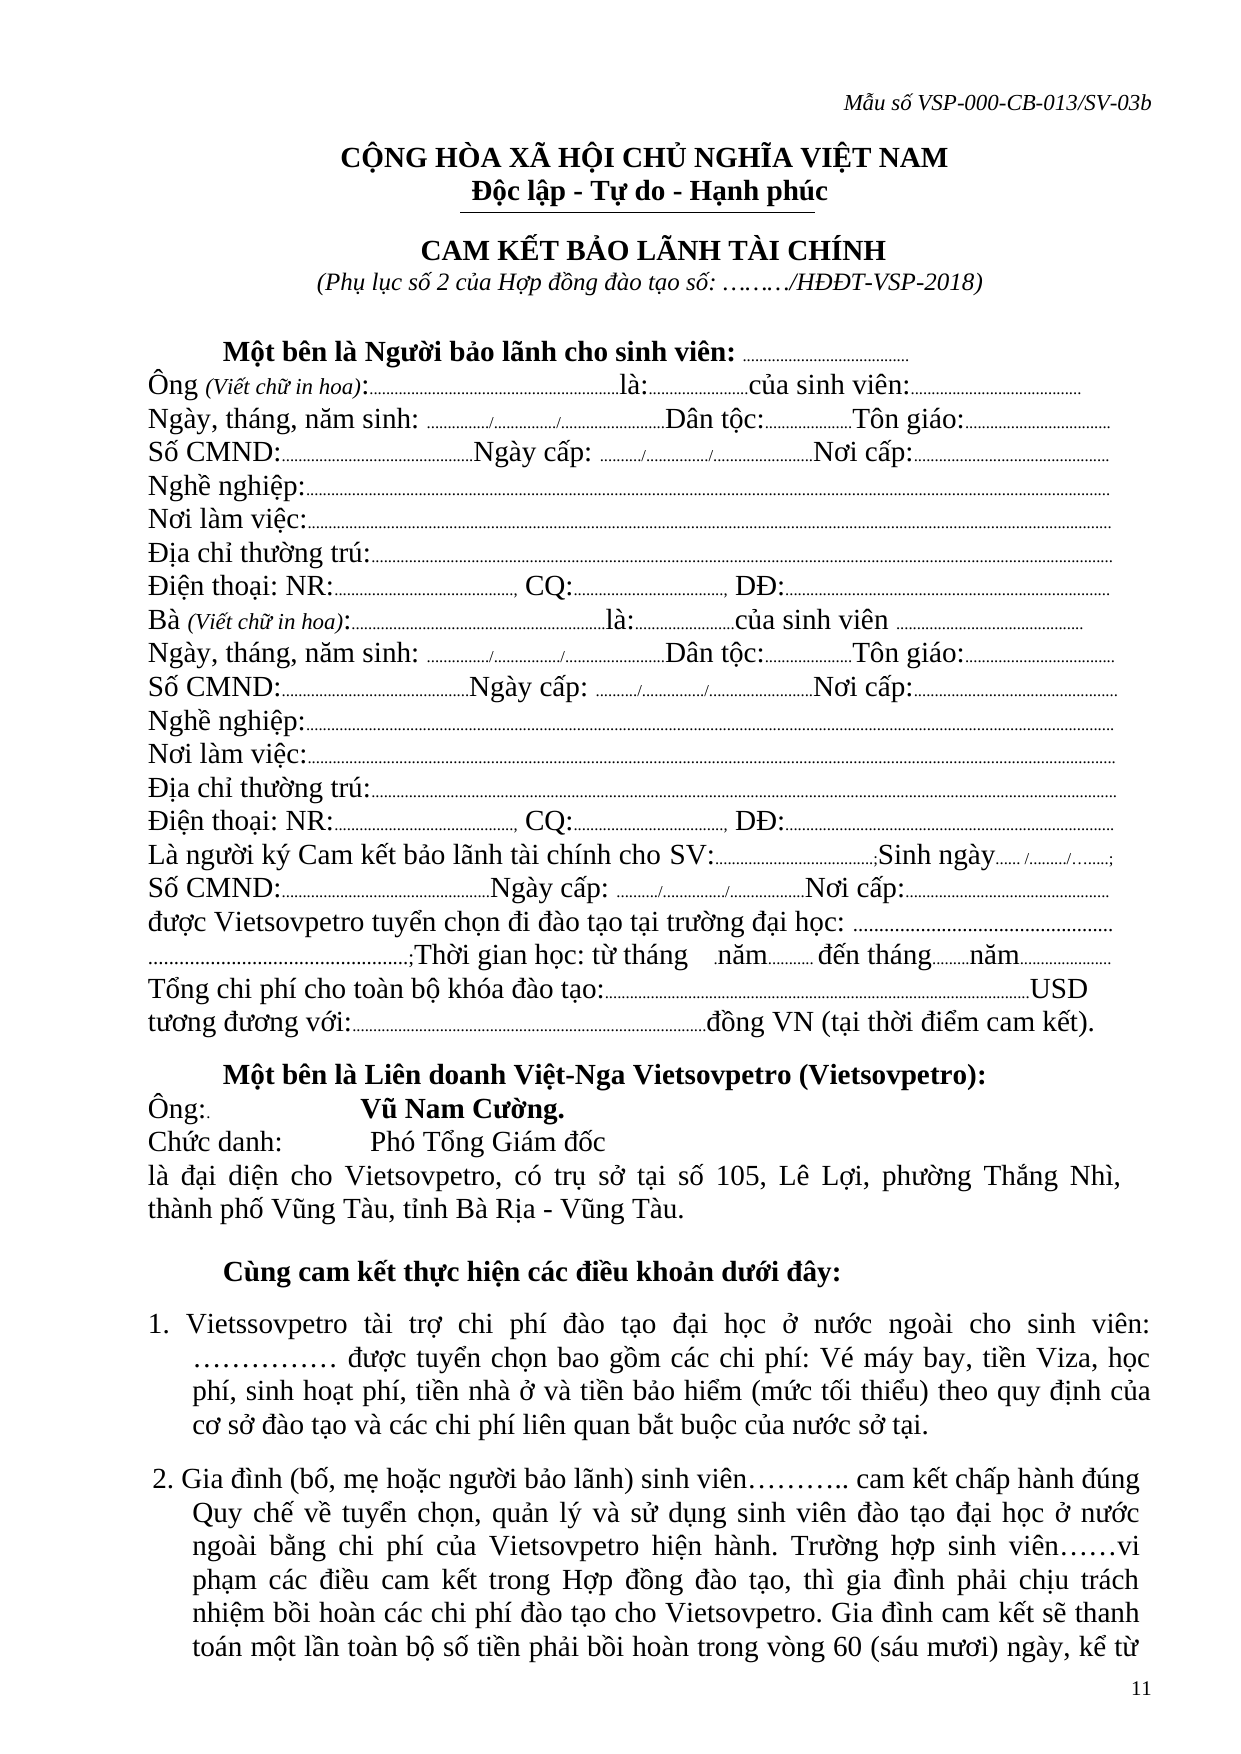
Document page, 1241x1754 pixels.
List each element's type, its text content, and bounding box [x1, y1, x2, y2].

text Ngày, tháng, năm sinh: .............../................/........................Dân tộc:.....................Tôn giáo:.................................... [148, 636, 1141, 669]
text (Phụ lục số 2 của Hợp đồng đào tạo số: ………/HĐĐT-VSP-2018) [148, 267, 1152, 295]
text Bà (Viết chữ in hoa):.............................................................là:........................của sinh viên ............................................. [148, 602, 1141, 636]
text Ông (Viết chữ in hoa):............................................................là:........................của sinh viên:......................................... [148, 367, 1141, 401]
text Ông:. Vũ Nam Cường. [148, 1091, 1122, 1124]
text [152, 1461, 1141, 1663]
text CỘNG HÒA XÃ HỘI CHỦ NGHĨA VIỆT NAM [148, 140, 1141, 173]
text Nơi làm việc:.................................................................................................................................................................................................. [148, 736, 1141, 770]
text Địa chỉ thường trú:.................................................................................................................................................................................. [148, 535, 1141, 568]
text Một bên là Liên doanh Việt-Nga Vietsovpetro (Vietsovpetro): [148, 1057, 1122, 1091]
text Nghề nghiệp:................................................................................................................................................................................................. [148, 468, 1141, 501]
text ..................................................;Thời gian học: từ tháng .năm........... đến tháng.........năm...................... Tổng chi phí cho toàn bộ khóa đào tạo:......................................................................................................USD tương đương với:.....................................................................................đồng VN (tại thời điểm cam kết). [148, 937, 1141, 1038]
text Một bên là Người bảo lãnh cho sinh viên: ........................................ [148, 334, 1141, 367]
text Mẫu số VSP-000-CB-013/SV-03b [148, 89, 1152, 115]
text Số CMND:.............................................Ngày cấp: ........../.............../.........................Nơi cấp:................................................. [148, 669, 1141, 703]
text Điện thoại: NR:..........................................., CQ:...................................., DĐ:............................................................................... [148, 803, 1141, 837]
text Địa chỉ thường trú:................................................................................................................................................................................... [148, 770, 1141, 803]
text Chức danh: Phó Tổng Giám đốc [148, 1124, 1122, 1158]
text CAM KẾT BẢO LÃNH TÀI CHÍNH [148, 233, 1152, 267]
text Độc lập - Tự do - Hạnh phúc [148, 173, 1152, 207]
text là đại diện cho Vietsovpetro, có trụ sở tại số 105, Lê Lợi, phường Thắng Nhì, thành phố Vũng Tàu, tỉnh Bà Rịa - Vũng Tàu. [148, 1158, 1122, 1225]
text Cùng cam kết thực hiện các điều khoản dưới đây: [148, 1254, 1141, 1287]
text Điện thoại: NR:..........................................., CQ:...................................., DĐ:.............................................................................. [148, 568, 1141, 602]
text Số CMND:..............................................Ngày cấp: ........../.............../........................Nơi cấp:............................................... [148, 434, 1141, 468]
text Nghề nghiệp:.................................................................................................................................................................................................. [148, 703, 1141, 736]
text Là người ký Cam kết bảo lãnh tài chính cho SV:......................................;Sinh ngày...... /........./….....; Số CMND:..................................................Ngày cấp: ........../.............../..................Nơi cấp:................................................. được Vietsovpetro tuyển chọn đi đào tạo tại trường đại học: .................................................. [148, 837, 1141, 937]
text Nơi làm việc:................................................................................................................................................................................................. [148, 501, 1141, 535]
text Ngày, tháng, năm sinh: .............../.............../.........................Dân tộc:.....................Tôn giáo:................................... [148, 401, 1141, 434]
text 1. Vietssovpetro tài trợ chi phí đào tạo đại học ở nước ngoài cho sinh viên:…………… được tuyển chọn bao gồm các chi phí: Vé máy bay, tiền Viza, học phí, sinh hoạt phí, tiền nhà ở và tiền bảo hiểm (mức tối thiểu) theo quy định của cơ sở đào tạo và các chi phí liên quan bắt buộc của nước sở tại. [148, 1306, 1152, 1441]
